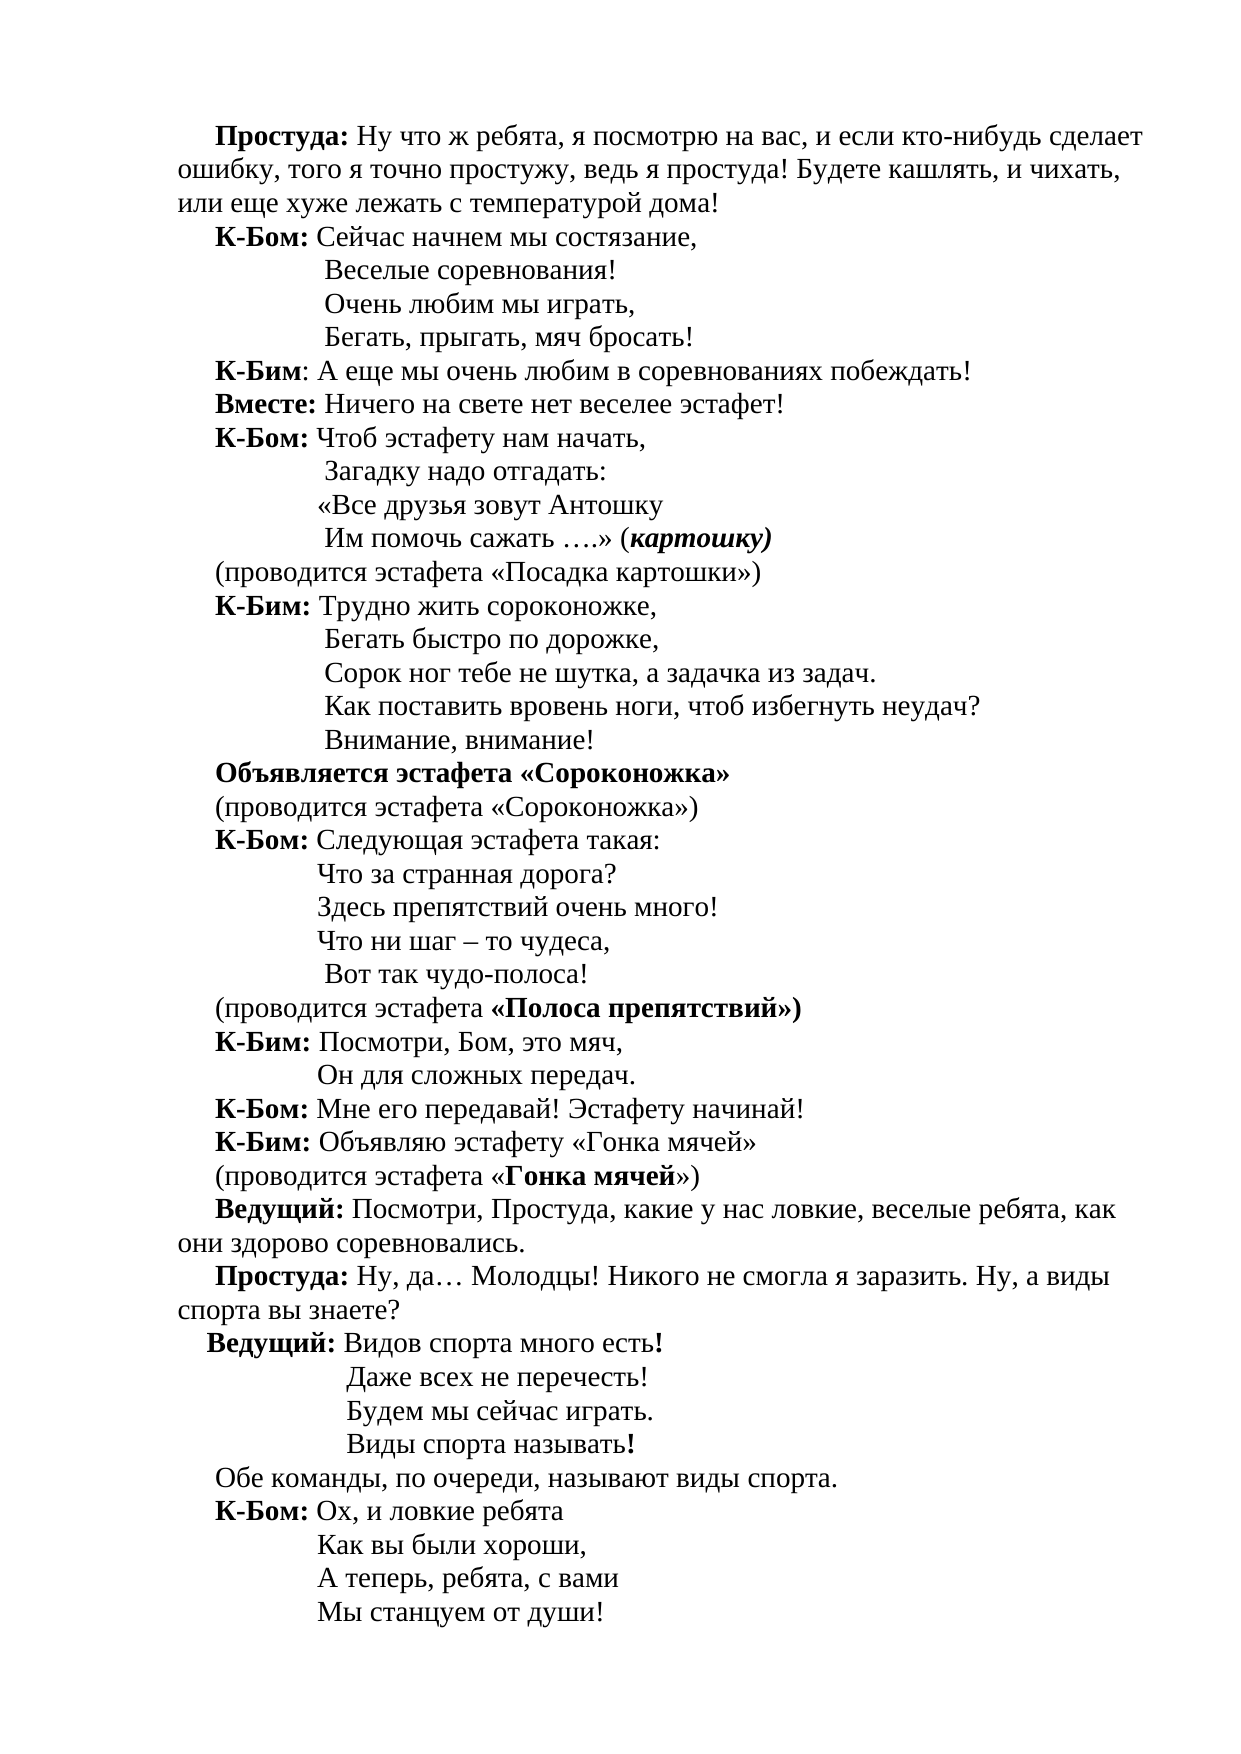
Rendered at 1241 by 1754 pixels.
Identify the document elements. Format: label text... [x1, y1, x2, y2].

text Здесь препятствий очень много! [177, 889, 1152, 923]
text (проводится эстафета «Гонка мячей») [177, 1158, 1152, 1191]
text «Все друзья зовут Антошку [177, 487, 1152, 521]
text К-Бом: Мне его передавай! Эстафету начинай! [177, 1091, 1152, 1124]
text Им помочь сажать ….» (картошку) [177, 521, 1152, 554]
text К-Бим: Трудно жить сороконожке, [177, 588, 1152, 621]
text Что за странная дорога? [177, 856, 1152, 889]
text Вот так чудо-полоса! [177, 957, 1152, 990]
text Бегать, прыгать, мяч бросать! [177, 319, 1152, 353]
text (проводится эстафета «Сороконожка») [177, 789, 1152, 822]
text Виды спорта называть! [177, 1426, 1152, 1460]
text (проводится эстафета «Полоса препятствий») [177, 990, 1152, 1024]
text Даже всех не перечесть! [177, 1359, 1152, 1393]
text Будем мы сейчас играть. [177, 1393, 1152, 1426]
text Ведущий: Посмотри, Простуда, какие у нас ловкие, веселые ребята, как они здорово соревновались. [177, 1191, 1152, 1258]
text К-Бим: Объявляю эстафету «Гонка мячей» [177, 1124, 1152, 1158]
text Он для сложных передач. [177, 1057, 1152, 1091]
text Сорок ног тебе не шутка, а задачка из задач. [177, 655, 1152, 688]
text Веселые соревнования! [177, 252, 1152, 286]
text (проводится эстафета «Посадка картошки») [177, 554, 1152, 588]
text Что ни шаг – то чудеса, [177, 923, 1152, 957]
text К-Бим: Посмотри, Бом, это мяч, [177, 1024, 1152, 1057]
text К-Бом: Ох, и ловкие ребята [177, 1493, 1152, 1527]
text Простуда: Ну что ж ребята, я посмотрю на вас, и если кто-нибудь сделает ошибку, того я точно простужу, ведь я простуда! Будете кашлять, и чихать, или еще хуже лежать с температурой дома! [177, 118, 1152, 219]
text А теперь, ребята, с вами [177, 1560, 1152, 1594]
text Как вы были хороши, [177, 1527, 1152, 1560]
text Вместе: Ничего на свете нет веселее эстафет! [177, 386, 1152, 420]
text Обе команды, по очереди, называют виды спорта. [177, 1460, 1152, 1493]
text Простуда: Ну, да… Молодцы! Никого не смогла я заразить. Ну, а виды спорта вы знаете? [177, 1258, 1152, 1326]
text К-Бом: Сейчас начнем мы состязание, [177, 219, 1152, 252]
text Внимание, внимание! [177, 722, 1152, 755]
text Как поставить вровень ноги, чтоб избегнуть неудач? [177, 688, 1152, 722]
text Объявляется эстафета «Сороконожка» [177, 755, 1152, 789]
text Мы станцуем от души! [177, 1594, 1152, 1627]
text Загадку надо отгадать: [177, 453, 1152, 487]
text К-Бим: А еще мы очень любим в соревнованиях побеждать! [177, 353, 1152, 386]
text Ведущий: Видов спорта много есть! [177, 1326, 1152, 1359]
text Бегать быстро по дорожке, [177, 621, 1152, 655]
text К-Бом: Следующая эстафета такая: [177, 822, 1152, 856]
text К-Бом: Чтоб эстафету нам начать, [177, 420, 1152, 453]
text Очень любим мы играть, [177, 286, 1152, 319]
